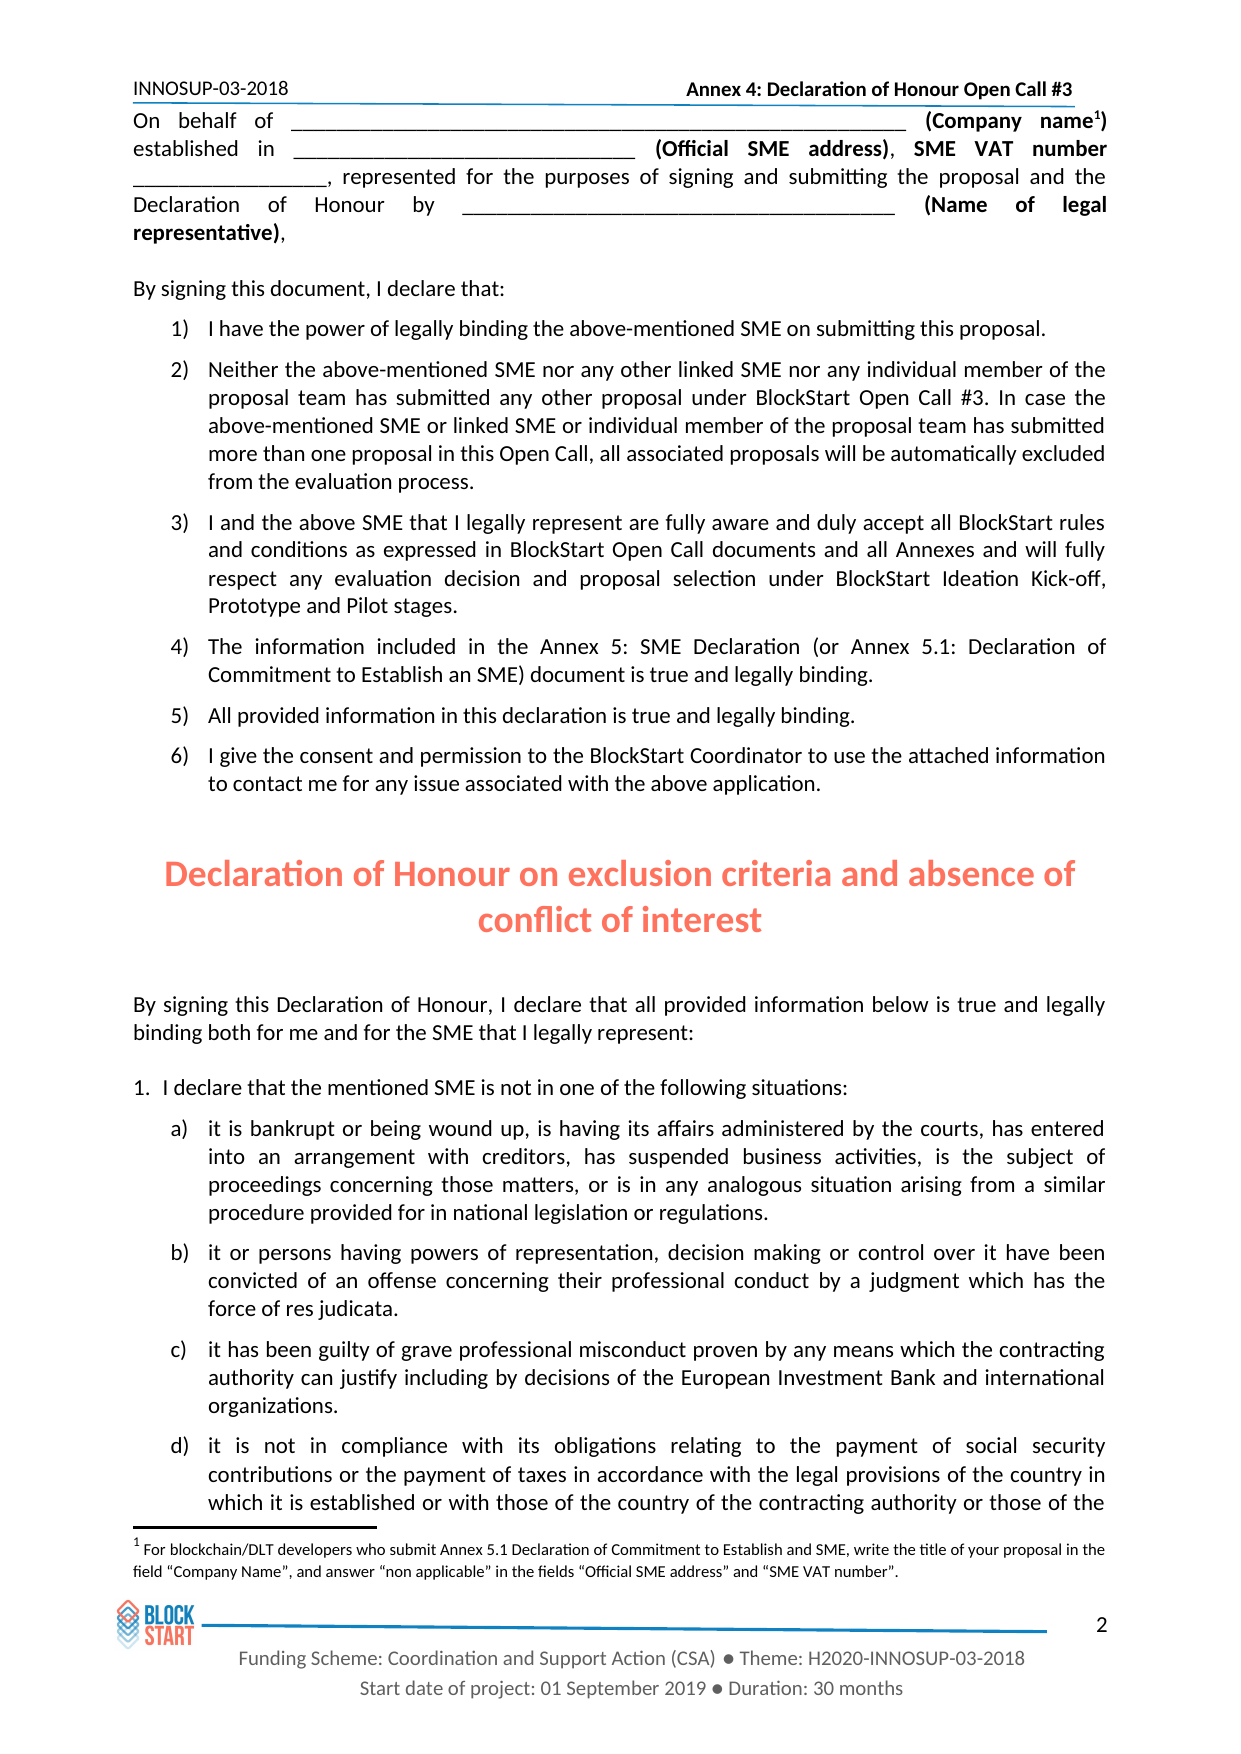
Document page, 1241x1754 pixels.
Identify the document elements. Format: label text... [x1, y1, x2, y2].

text By signing this document, I declare that: [133, 274, 1107, 302]
text By signing this Declaration of Honour, I declare that all provided information below is true and legally binding both for me and for the SME that I legally represent: [133, 990, 1107, 1046]
list I have the power of legally binding the above-mentioned SME on submitting this proposal. [170, 314, 1107, 342]
picture [114, 1598, 197, 1651]
list it is bankrupt or being wound up, is having its affairs administered by the courts, has entered into an arrangement with creditors, has suspended business activities, is the subject of proceedings concerning those matters, or is in any analogous situation arising from a similar procedure provided for in national legislation or regulations. [170, 1114, 1107, 1226]
list I declare that the mentioned SME is not in one of the following situations: [133, 1073, 1107, 1101]
text Declaration of Honour on exclusion criteria and absence of conflict of interest [133, 850, 1107, 942]
list I and the above SME that I legally represent are fully aware and duly accept all BlockStart rules and conditions as expressed in BlockStart Open Call documents and all Annexes and will fully respect any evaluation decision and proposal selection under BlockStart Ideation Kick-off, Prototype and Pilot stages. [170, 508, 1107, 620]
list All provided information in this declaration is true and legally binding. [170, 701, 1107, 729]
list it or persons having powers of representation, decision making or control over it have been convicted of an offense concerning their professional conduct by a judgment which has the force of res judicata. [170, 1238, 1107, 1323]
list The information included in the Annex 5: SME Declaration (or Annex 5.1: Declaration of Commitment to Establish an SME) document is true and legally binding. [170, 632, 1107, 688]
list I give the consent and permission to the BlockStart Coordinator to use the attached information to contact me for any issue associated with the above application. [170, 741, 1107, 797]
list Neither the above-mentioned SME nor any other linked SME nor any individual member of the proposal team has submitted any other proposal under BlockStart Open Call #3. In case the above-mentioned SME or linked SME or individual member of the proposal team has submitted more than one proposal in this Open Call, all associated proposals will be automatically excluded from the evaluation process. [170, 355, 1107, 495]
list it has been guilty of grave professional misconduct proven by any means which the contracting authority can justify including by decisions of the European Investment Bank and international organizations. [170, 1335, 1107, 1419]
text On behalf of ______________________________________________________ (Company name) established in ______________________________ (Official SME address), SME VAT number _________________, represented for the purposes of signing and submitting the proposal and the Declaration of Honour by ______________________________________ (Name of legal representative), [133, 106, 1107, 246]
